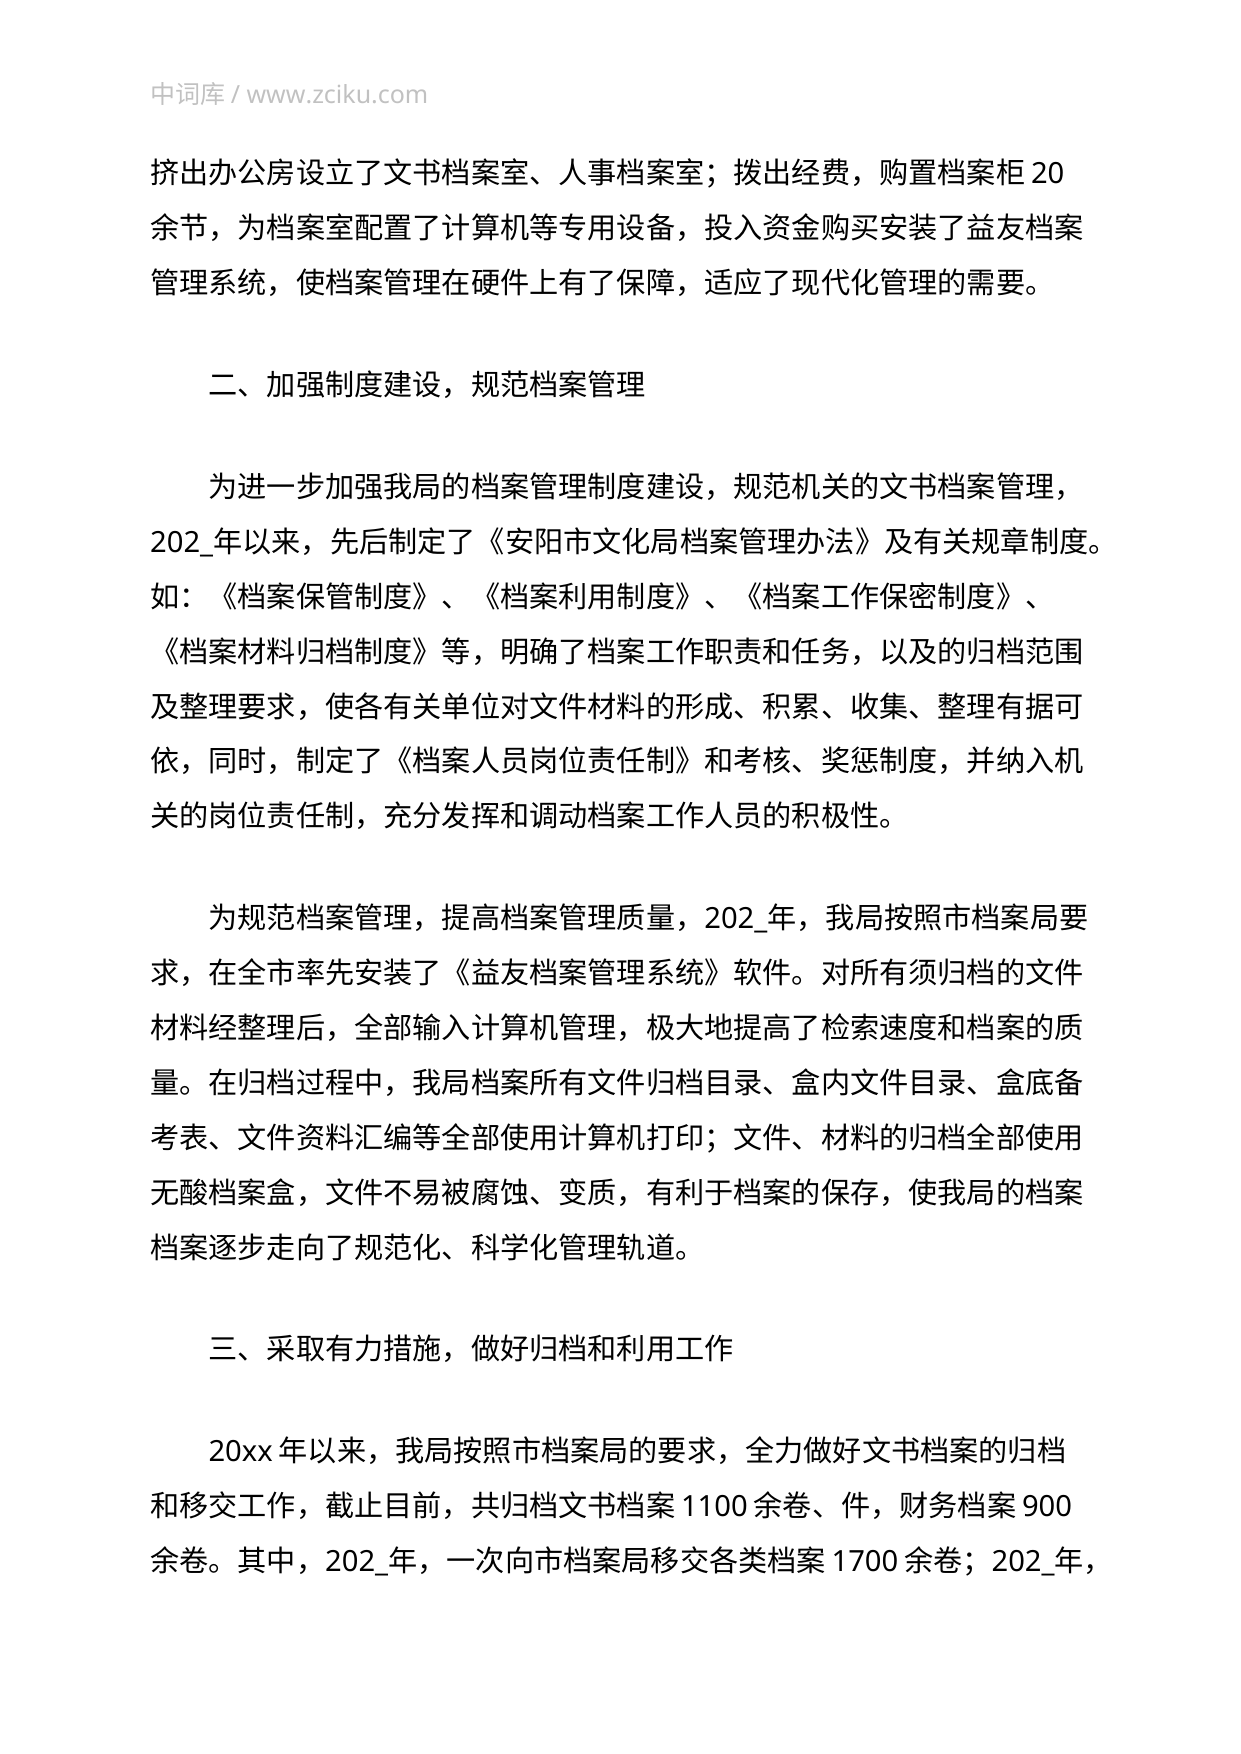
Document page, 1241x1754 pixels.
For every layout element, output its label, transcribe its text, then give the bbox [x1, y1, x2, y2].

text 三、采取有力措施，做好归档和利用工作 [150, 1326, 1090, 1368]
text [150, 150, 1090, 302]
text 二、加强制度建设，规范档案管理 [150, 362, 1090, 404]
text 为规范档案管理，提高档案管理质量，202_年，我局按照市档案局要求，在全市率先安装了《益友档案管理系统》软件。对所有须归档的文件材料经整理后，全部输入计算机管理，极大地提高了检索速度和档案的质量。在归档过程中，我局档案所有文件归档目录、盒内文件目录、盒底备考表、文件资料汇编等全部使用计算机打印；文件、材料的归档全部使用无酸档案盒，文件不易被腐蚀、变质，有利于档案的保存，使我局的档案档案逐步走向了规范化、科学化管理轨道。 [150, 895, 1090, 1266]
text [150, 1428, 1090, 1580]
text 为进一步加强我局的档案管理制度建设，规范机关的文书档案管理，202_年以来，先后制定了《安阳市文化局档案管理办法》及有关规章制度。如：《档案保管制度》、《档案利用制度》、《档案工作保密制度》、《档案材料归档制度》等，明确了档案工作职责和任务，以及的归档范围及整理要求，使各有关单位对文件材料的形成、积累、收集、整理有据可依，同时，制定了《档案人员岗位责任制》和考核、奖惩制度，并纳入机关的岗位责任制，充分发挥和调动档案工作人员的积极性。 [150, 463, 1090, 835]
